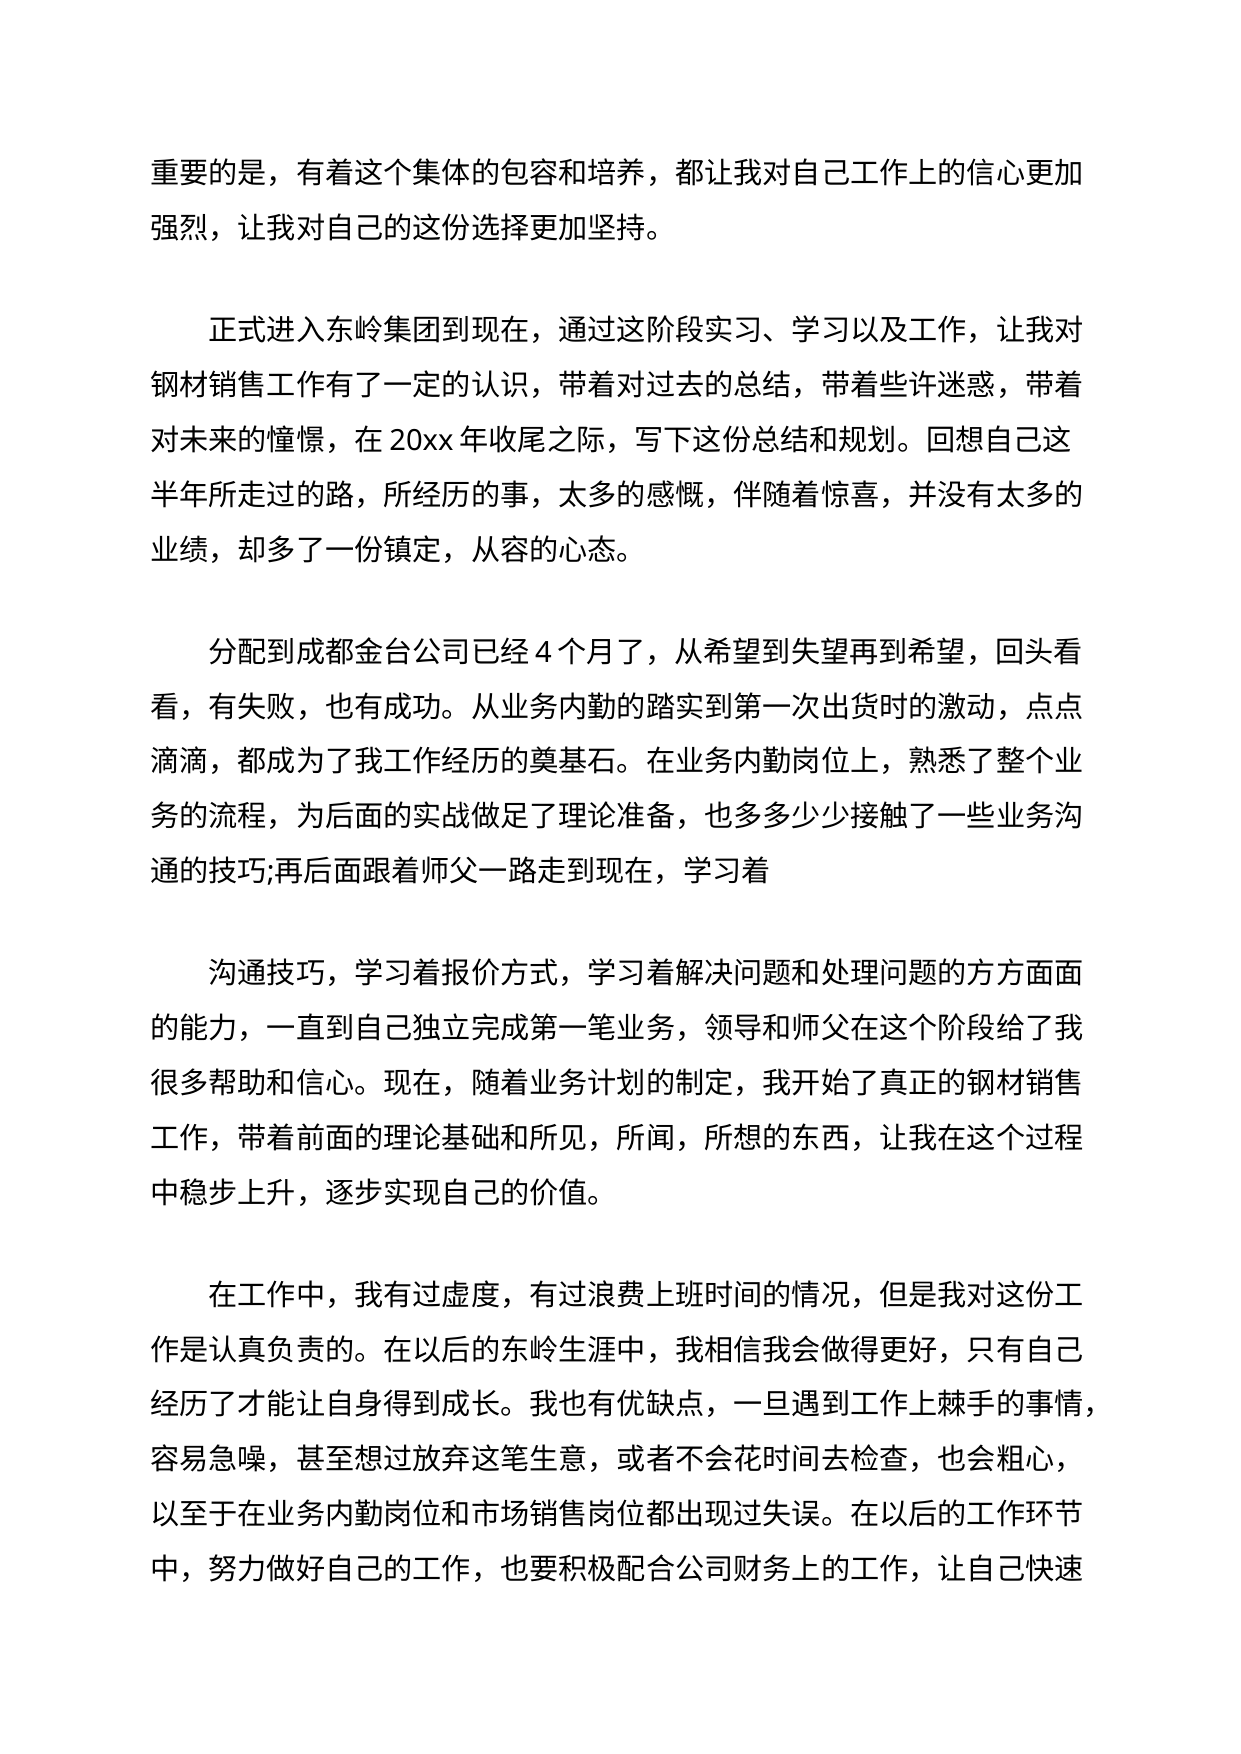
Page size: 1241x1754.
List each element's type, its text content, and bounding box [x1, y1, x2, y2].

text 正式进入东岭集团到现在，通过这阶段实习、学习以及工作，让我对钢材销售工作有了一定的认识，带着对过去的总结，带着些许迷惑，带着对未来的憧憬，在20xx年收尾之际，写下这份总结和规划。回想自己这半年所走过的路，所经历的事，太多的感慨，伴随着惊喜，并没有太多的业绩，却多了一份镇定，从容的心态。 [150, 307, 1090, 569]
text 分配到成都金台公司已经4个月了，从希望到失望再到希望，回头看看，有失败，也有成功。从业务内勤的踏实到第一次出货时的激动，点点滴滴，都成为了我工作经历的奠基石。在业务内勤岗位上，熟悉了整个业务的流程，为后面的实战做足了理论准备，也多多少少接触了一些业务沟通的技巧;再后面跟着师父一路走到现在，学习着 [150, 628, 1090, 890]
text 沟通技巧，学习着报价方式，学习着解决问题和处理问题的方方面面的能力，一直到自己独立完成第一笔业务，领导和师父在这个阶段给了我很多帮助和信心。现在，随着业务计划的制定，我开始了真正的钢材销售工作，带着前面的理论基础和所见，所闻，所想的东西，让我在这个过程中稳步上升，逐步实现自己的价值。 [150, 950, 1090, 1212]
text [150, 1271, 1090, 1588]
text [150, 150, 1090, 247]
